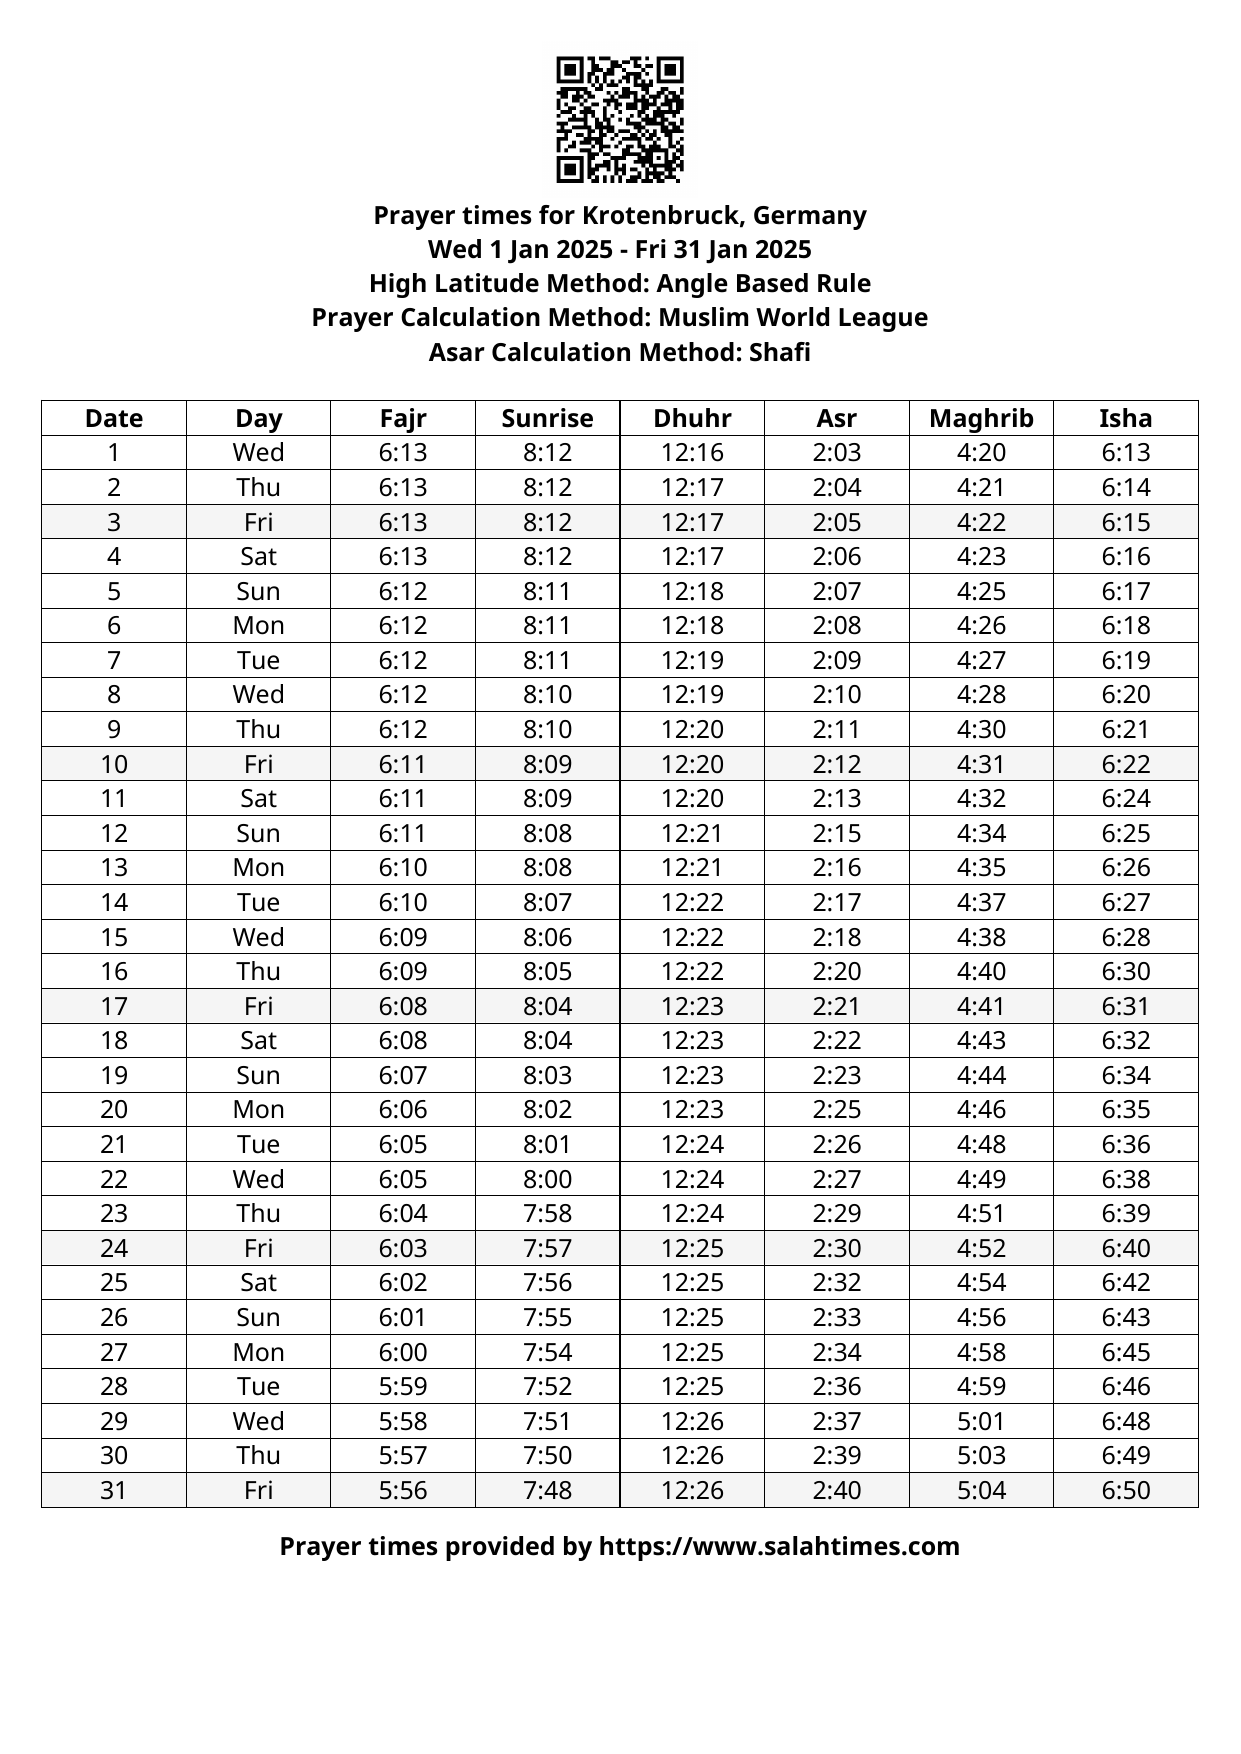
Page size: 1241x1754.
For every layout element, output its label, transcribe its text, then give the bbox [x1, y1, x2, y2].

table_cell Tue [187, 643, 330, 677]
table_cell 2:18 [765, 920, 909, 953]
table_cell 2:30 [765, 1231, 909, 1264]
table_cell 2:40 [765, 1473, 909, 1507]
table_cell Sun [187, 1058, 330, 1092]
table_cell Fri [187, 989, 330, 1022]
table_cell 4:41 [910, 989, 1053, 1022]
table_cell 12 [42, 816, 186, 849]
table_cell 12:24 [621, 1196, 764, 1230]
table_header Isha [1054, 401, 1198, 434]
text Prayer times for Krotenbruck, Germany [42, 198, 1198, 232]
table_cell 4:43 [910, 1024, 1053, 1057]
table_cell 6:24 [1054, 781, 1198, 815]
table_cell 2:36 [765, 1369, 909, 1403]
table_header Fajr [331, 401, 475, 434]
table_cell 6:11 [331, 816, 475, 849]
table_cell 12:23 [621, 989, 764, 1022]
table_cell 4:48 [910, 1127, 1053, 1161]
table_cell 2:15 [765, 816, 909, 849]
table_cell 2:26 [765, 1127, 909, 1161]
table_cell 6:34 [1054, 1058, 1198, 1092]
table_cell 8:02 [476, 1093, 619, 1126]
table_cell 6:02 [331, 1266, 475, 1299]
table_cell 6:49 [1054, 1439, 1198, 1472]
table_cell 2:23 [765, 1058, 909, 1092]
table_cell 6:11 [331, 781, 475, 815]
table_cell Wed [187, 678, 330, 711]
table_cell 6:36 [1054, 1127, 1198, 1161]
table_cell 5:04 [910, 1473, 1053, 1507]
table_cell Wed [187, 920, 330, 953]
table_cell 2:04 [765, 470, 909, 504]
table_cell 4:44 [910, 1058, 1053, 1092]
table_cell 6:11 [331, 747, 475, 780]
table_cell 4:38 [910, 920, 1053, 953]
table_cell 6:08 [331, 1024, 475, 1057]
table_cell 4:27 [910, 643, 1053, 677]
table_cell 12:24 [621, 1127, 764, 1161]
table_cell 31 [42, 1473, 186, 1507]
table_cell 6:07 [331, 1058, 475, 1092]
table_cell 6:50 [1054, 1473, 1198, 1507]
table_cell 6:16 [1054, 539, 1198, 573]
table_cell 17 [42, 989, 186, 1022]
table_cell 6:10 [331, 851, 475, 884]
table_cell 24 [42, 1231, 186, 1264]
table_cell 8:09 [476, 781, 619, 815]
table_cell 6:01 [331, 1300, 475, 1334]
table_cell 7:56 [476, 1266, 619, 1299]
table_cell 12:21 [621, 816, 764, 849]
table_cell 12:20 [621, 712, 764, 746]
table_cell 10 [42, 747, 186, 780]
table_cell 5:58 [331, 1404, 475, 1437]
table_cell Sat [187, 781, 330, 815]
table_cell 12:26 [621, 1473, 764, 1507]
table_cell 6:14 [1054, 470, 1198, 504]
table_cell 12:20 [621, 781, 764, 815]
table_cell 2:34 [765, 1335, 909, 1368]
table_cell 8:01 [476, 1127, 619, 1161]
table_cell 8:00 [476, 1162, 619, 1195]
table_cell 27 [42, 1335, 186, 1368]
table_cell 7:52 [476, 1369, 619, 1403]
table_cell Thu [187, 712, 330, 746]
table_cell 1 [42, 436, 186, 469]
table_cell 4:25 [910, 574, 1053, 607]
table_cell 12:23 [621, 1058, 764, 1092]
table_cell 6:31 [1054, 989, 1198, 1022]
table_cell 4:34 [910, 816, 1053, 849]
table_cell Mon [187, 1335, 330, 1368]
table_cell 8:08 [476, 816, 619, 849]
table_cell 4:56 [910, 1300, 1053, 1334]
table_cell 6:05 [331, 1162, 475, 1195]
table_cell Sat [187, 539, 330, 573]
table_cell Wed [187, 436, 330, 469]
table_cell Fri [187, 747, 330, 780]
table_cell 6:13 [331, 505, 475, 538]
table_cell 7:54 [476, 1335, 619, 1368]
table_cell 6:04 [331, 1196, 475, 1230]
table_cell 2:06 [765, 539, 909, 573]
table_cell 8:12 [476, 505, 619, 538]
table_cell 12:17 [621, 470, 764, 504]
table_cell 2:09 [765, 643, 909, 677]
table_cell 6:09 [331, 920, 475, 953]
table_cell 12:20 [621, 747, 764, 780]
table_cell 4:22 [910, 505, 1053, 538]
table_cell 8:11 [476, 574, 619, 607]
table_cell 5:56 [331, 1473, 475, 1507]
table_cell 6:26 [1054, 851, 1198, 884]
table_cell 8 [42, 678, 186, 711]
table_cell 7:48 [476, 1473, 619, 1507]
table_cell 12:25 [621, 1266, 764, 1299]
table_cell 6:12 [331, 574, 475, 607]
table_cell Mon [187, 609, 330, 642]
table_cell 8:04 [476, 1024, 619, 1057]
table_cell 6:17 [1054, 574, 1198, 607]
table_cell 23 [42, 1196, 186, 1230]
table_header Dhuhr [621, 401, 764, 434]
table_cell 6:20 [1054, 678, 1198, 711]
table_cell 12:16 [621, 436, 764, 469]
table_cell Sat [187, 1024, 330, 1057]
table_cell Sun [187, 816, 330, 849]
table_cell 6:35 [1054, 1093, 1198, 1126]
table_cell 6:13 [1054, 436, 1198, 469]
table_cell 7 [42, 643, 186, 677]
table_cell 6:40 [1054, 1231, 1198, 1264]
table_cell 13 [42, 851, 186, 884]
table_cell 6:21 [1054, 712, 1198, 746]
table_cell 26 [42, 1300, 186, 1334]
table_cell 2:12 [765, 747, 909, 780]
text Prayer Calculation Method: Muslim World League [42, 300, 1198, 334]
table_cell 4:26 [910, 609, 1053, 642]
table_cell 2:05 [765, 505, 909, 538]
table_cell 21 [42, 1127, 186, 1161]
table_cell 14 [42, 885, 186, 919]
table_cell 12:17 [621, 539, 764, 573]
table_cell 12:25 [621, 1335, 764, 1368]
table_cell 4:37 [910, 885, 1053, 919]
table_cell 12:22 [621, 885, 764, 919]
table_cell 6:09 [331, 954, 475, 988]
table_cell 2:22 [765, 1024, 909, 1057]
table_cell 8:10 [476, 678, 619, 711]
table_cell 3 [42, 505, 186, 538]
table_cell 4:28 [910, 678, 1053, 711]
table_cell 11 [42, 781, 186, 815]
table_cell 12:25 [621, 1369, 764, 1403]
table_cell 8:06 [476, 920, 619, 953]
table_cell 4:31 [910, 747, 1053, 780]
table_cell Mon [187, 851, 330, 884]
picture [542, 41, 699, 198]
table_cell 5:59 [331, 1369, 475, 1403]
text Wed 1 Jan 2025 - Fri 31 Jan 2025 [42, 232, 1198, 266]
table_cell 5 [42, 574, 186, 607]
table_cell 6:12 [331, 712, 475, 746]
table_cell 29 [42, 1404, 186, 1437]
table_cell 7:51 [476, 1404, 619, 1437]
table_cell 12:25 [621, 1300, 764, 1334]
table_cell 8:11 [476, 609, 619, 642]
table_cell 16 [42, 954, 186, 988]
table_cell 30 [42, 1439, 186, 1472]
table_cell Fri [187, 1231, 330, 1264]
table_cell 6:27 [1054, 885, 1198, 919]
table_cell 6:28 [1054, 920, 1198, 953]
table_cell 4:21 [910, 470, 1053, 504]
table_cell 6:46 [1054, 1369, 1198, 1403]
table_cell 2:37 [765, 1404, 909, 1437]
table_cell 7:50 [476, 1439, 619, 1472]
table_cell 4:54 [910, 1266, 1053, 1299]
table_cell 6:32 [1054, 1024, 1198, 1057]
table_cell Thu [187, 1196, 330, 1230]
table_cell 7:57 [476, 1231, 619, 1264]
table_cell 12:21 [621, 851, 764, 884]
table_header Sunrise [476, 401, 619, 434]
table_cell Thu [187, 954, 330, 988]
table_cell 6:25 [1054, 816, 1198, 849]
table_cell 6:15 [1054, 505, 1198, 538]
table_header Maghrib [910, 401, 1053, 434]
table_cell 4 [42, 539, 186, 573]
table_cell 6:39 [1054, 1196, 1198, 1230]
table_cell 2:21 [765, 989, 909, 1022]
table_cell 6:12 [331, 678, 475, 711]
table_cell 4:32 [910, 781, 1053, 815]
table_cell Tue [187, 1127, 330, 1161]
table_cell 12:19 [621, 678, 764, 711]
table_cell 6:00 [331, 1335, 475, 1368]
table_cell 12:18 [621, 574, 764, 607]
table_cell 12:18 [621, 609, 764, 642]
table_cell 12:22 [621, 954, 764, 988]
table_cell 6:13 [331, 539, 475, 573]
table_cell 15 [42, 920, 186, 953]
table_cell 5:57 [331, 1439, 475, 1472]
table_cell 12:23 [621, 1024, 764, 1057]
table_cell Thu [187, 470, 330, 504]
table_cell 2:16 [765, 851, 909, 884]
table_cell 2:25 [765, 1093, 909, 1126]
table_cell 12:19 [621, 643, 764, 677]
table_cell 9 [42, 712, 186, 746]
table_cell 6:45 [1054, 1335, 1198, 1368]
table_cell 4:58 [910, 1335, 1053, 1368]
table_cell 2:17 [765, 885, 909, 919]
text Prayer times provided by https://www.salahtimes.com [42, 1528, 1198, 1563]
table_cell 4:40 [910, 954, 1053, 988]
table_cell 12:26 [621, 1439, 764, 1472]
table_cell 6:03 [331, 1231, 475, 1264]
table_cell 2:20 [765, 954, 909, 988]
table_cell 6:38 [1054, 1162, 1198, 1195]
table_cell 4:46 [910, 1093, 1053, 1126]
table_cell 6:48 [1054, 1404, 1198, 1437]
table_cell 6:06 [331, 1093, 475, 1126]
table_cell 4:30 [910, 712, 1053, 746]
text Asar Calculation Method: Shafi [42, 334, 1198, 368]
table_header Day [187, 401, 330, 434]
table_cell 2:27 [765, 1162, 909, 1195]
table_cell 8:12 [476, 470, 619, 504]
table_cell 8:03 [476, 1058, 619, 1092]
table_cell 6:05 [331, 1127, 475, 1161]
table_cell 8:11 [476, 643, 619, 677]
table_cell 6:10 [331, 885, 475, 919]
table_cell 28 [42, 1369, 186, 1403]
table_cell 4:51 [910, 1196, 1053, 1230]
table_cell 2:10 [765, 678, 909, 711]
table_cell 2:39 [765, 1439, 909, 1472]
table_cell 2:11 [765, 712, 909, 746]
table_cell 6:13 [331, 470, 475, 504]
table_header Asr [765, 401, 909, 434]
table_cell 12:17 [621, 505, 764, 538]
table_cell 4:23 [910, 539, 1053, 573]
table_cell Mon [187, 1093, 330, 1126]
table_cell Sun [187, 574, 330, 607]
table_cell 4:52 [910, 1231, 1053, 1264]
table_cell 4:35 [910, 851, 1053, 884]
table_cell 7:58 [476, 1196, 619, 1230]
text High Latitude Method: Angle Based Rule [42, 266, 1198, 300]
table_cell 4:49 [910, 1162, 1053, 1195]
table_cell 8:12 [476, 539, 619, 573]
table_cell 8:05 [476, 954, 619, 988]
table_cell 6:42 [1054, 1266, 1198, 1299]
table_cell 8:09 [476, 747, 619, 780]
table_cell 8:04 [476, 989, 619, 1022]
table_cell 6 [42, 609, 186, 642]
table_cell 6:19 [1054, 643, 1198, 677]
table_cell 2 [42, 470, 186, 504]
table_cell 2:07 [765, 574, 909, 607]
table_cell Fri [187, 1473, 330, 1507]
table_cell 6:08 [331, 989, 475, 1022]
table_cell 19 [42, 1058, 186, 1092]
table_cell 12:26 [621, 1404, 764, 1437]
table_cell 8:12 [476, 436, 619, 469]
table_cell Thu [187, 1439, 330, 1472]
table_cell 5:03 [910, 1439, 1053, 1472]
table_cell 2:32 [765, 1266, 909, 1299]
table_cell 4:20 [910, 436, 1053, 469]
table_header Date [42, 401, 186, 434]
table_cell 2:29 [765, 1196, 909, 1230]
table_cell 2:08 [765, 609, 909, 642]
table_cell 6:12 [331, 609, 475, 642]
table_cell Tue [187, 885, 330, 919]
table_cell 8:08 [476, 851, 619, 884]
table_cell 6:22 [1054, 747, 1198, 780]
table_cell 12:25 [621, 1231, 764, 1264]
table_cell 12:24 [621, 1162, 764, 1195]
table_cell Sun [187, 1300, 330, 1334]
table_cell 18 [42, 1024, 186, 1057]
table_cell Wed [187, 1162, 330, 1195]
table_cell 8:07 [476, 885, 619, 919]
table_cell Wed [187, 1404, 330, 1437]
table_cell 6:30 [1054, 954, 1198, 988]
table_cell 6:18 [1054, 609, 1198, 642]
table_cell 25 [42, 1266, 186, 1299]
table_cell 2:33 [765, 1300, 909, 1334]
table_cell 12:22 [621, 920, 764, 953]
table_cell 2:13 [765, 781, 909, 815]
table_cell 8:10 [476, 712, 619, 746]
table_cell Tue [187, 1369, 330, 1403]
table_cell 2:03 [765, 436, 909, 469]
table_cell 6:12 [331, 643, 475, 677]
table_cell Sat [187, 1266, 330, 1299]
table_cell Fri [187, 505, 330, 538]
table_cell 12:23 [621, 1093, 764, 1126]
table_cell 6:43 [1054, 1300, 1198, 1334]
table_cell 22 [42, 1162, 186, 1195]
table_cell 4:59 [910, 1369, 1053, 1403]
table_cell 5:01 [910, 1404, 1053, 1437]
table_cell 7:55 [476, 1300, 619, 1334]
table_cell 20 [42, 1093, 186, 1126]
table_cell 6:13 [331, 436, 475, 469]
